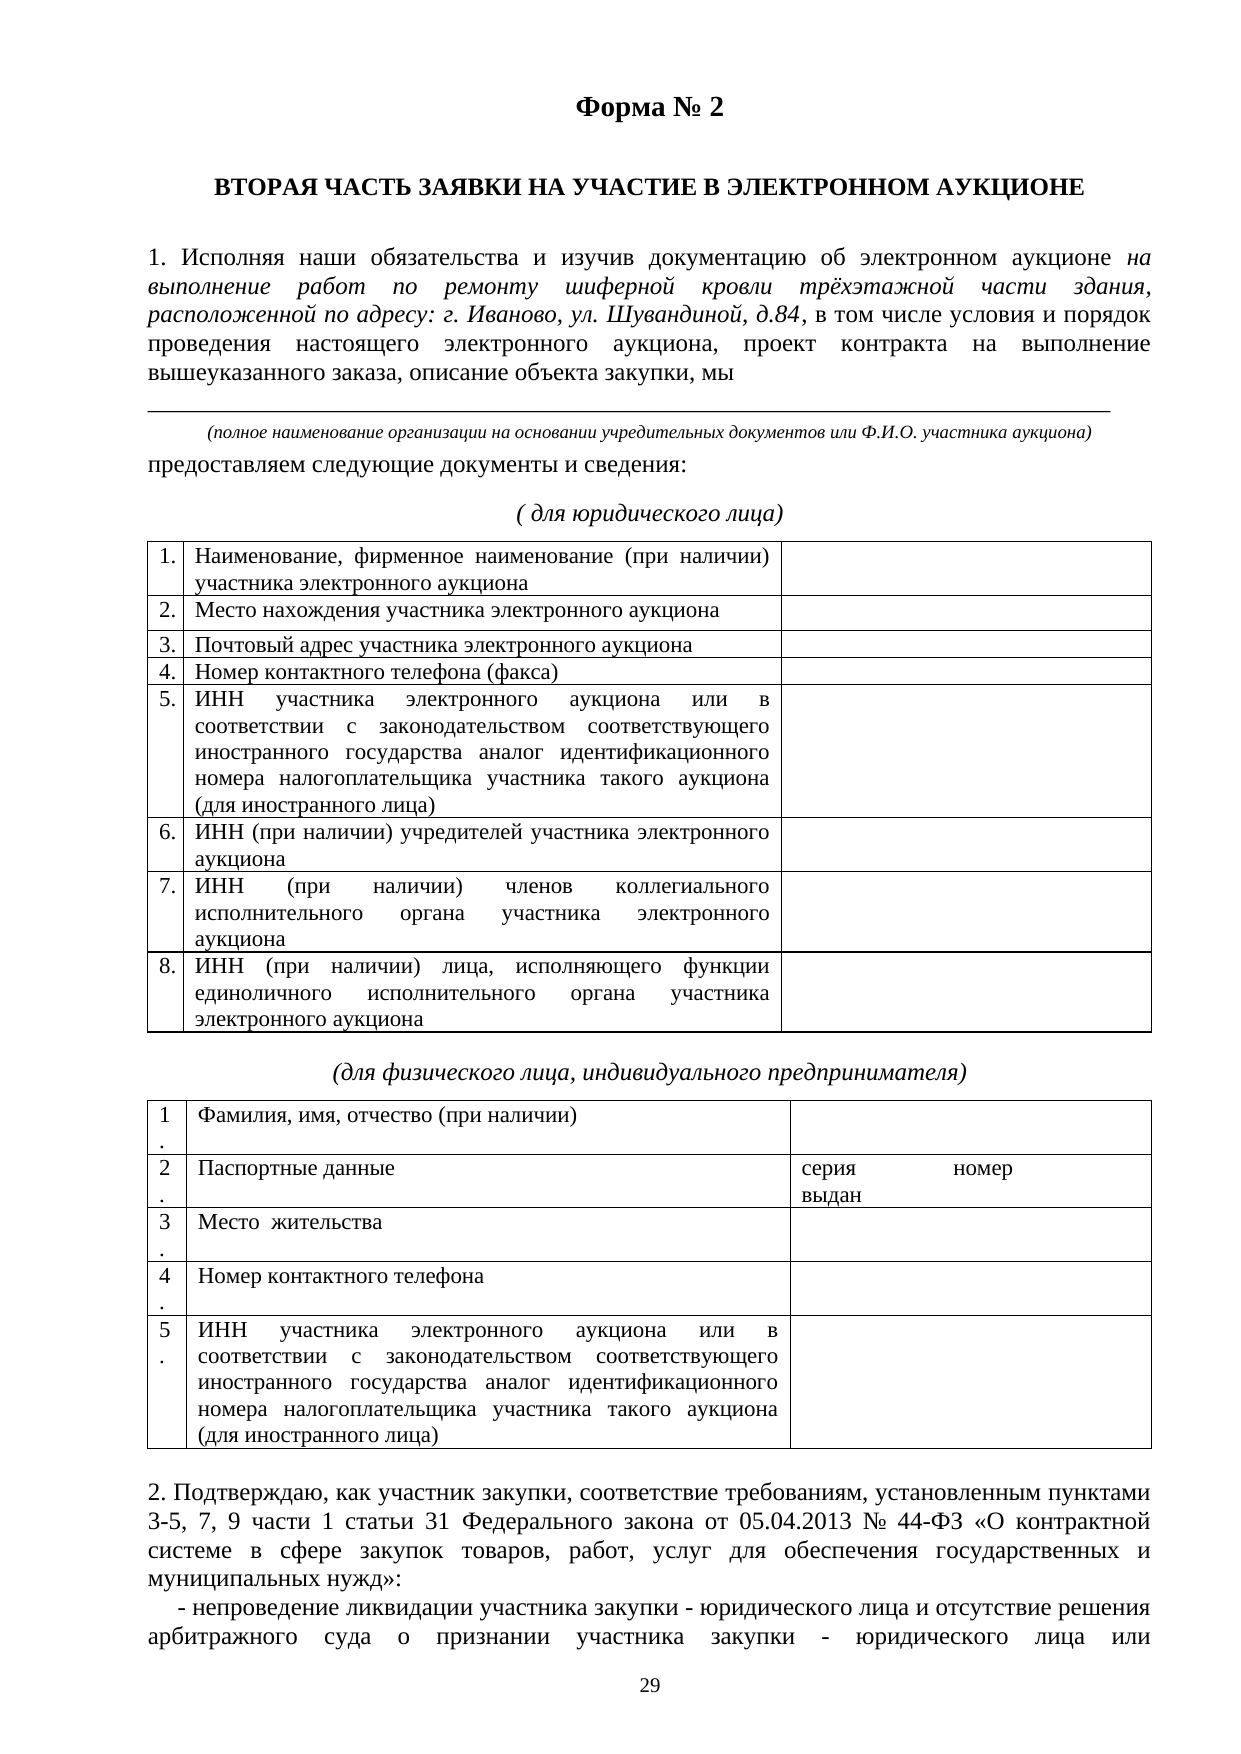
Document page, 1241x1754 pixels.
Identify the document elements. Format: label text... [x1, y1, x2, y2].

table_cell Паспортные данные [187, 1155, 790, 1207]
text ВТОРАЯ ЧАСТЬ ЗАЯВКИ НА УЧАСТИЕ В ЭЛЕКТРОННОМ АУКЦИОНЕ [148, 172, 1152, 201]
table_cell [782, 658, 1151, 684]
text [148, 1592, 1152, 1650]
table_cell [782, 872, 1151, 951]
table_header Наименование, фирменное наименование (при наличии) участника электронного аукциона [184, 542, 781, 595]
table_cell 6. [148, 818, 183, 871]
table_cell Номер контактного телефона [187, 1262, 790, 1315]
table_cell [782, 596, 1151, 629]
text Форма № 2 [148, 89, 1152, 122]
table_header 1. [148, 542, 183, 595]
text ( для юридического лица) [148, 498, 1152, 527]
text 1. Исполняя наши обязательства и изучив документацию об электронном аукционе на выполнение работ по ремонту шиферной кровли трёхэтажной части здания, расположенной по адресу: г. Иваново, ул. Шувандиной, д.84, в том числе условия и порядок проведения настоящего электронного аукциона, проект контракта на выполнение вышеуказанного заказа, описание объекта закупки, мы [148, 242, 1152, 386]
table_cell 3. [148, 1208, 186, 1261]
table_cell 3. [148, 631, 183, 657]
text _____________________________________________________________________________ [148, 386, 1152, 414]
text (полное наименование организации на основании учредительных документов или Ф.И.О. участника аукциона) [148, 421, 1152, 442]
table_cell 2. [148, 1155, 186, 1207]
table_header 1. [148, 1101, 186, 1153]
table_cell 8. [148, 953, 183, 1031]
table_cell 5. [148, 1316, 186, 1447]
text 2. Подтверждаю, как участник закупки, соответствие требованиям, установленным пунктами 3-5, 7, 9 части 1 статьи 31 Федерального закона от 05.04.2013 № 44-ФЗ «О контрактной системе в сфере закупок товаров, работ, услуг для обеспечения государственных и муниципальных нужд»: [148, 1477, 1152, 1592]
table_cell [791, 1208, 1151, 1261]
table_cell 4. [148, 658, 183, 684]
text (для физического лица, индивидуального предпринимателя) [148, 1057, 1152, 1085]
table_cell Место жительства [187, 1208, 790, 1261]
table_cell [791, 1262, 1151, 1315]
table_cell Почтовый адрес участника электронного аукциона [184, 631, 781, 657]
table_cell [782, 631, 1151, 657]
table_cell ИНН (при наличии) учредителей участника электронного аукциона [184, 818, 781, 871]
table_cell 4. [148, 1262, 186, 1315]
table_cell Место нахождения участника электронного аукциона [184, 596, 781, 629]
table_cell [782, 685, 1151, 817]
table_header [791, 1101, 1151, 1153]
table_cell ИНН (при наличии) членов коллегиального исполнительного органа участника электронного аукциона [184, 872, 781, 951]
table_cell серия номер выдан [791, 1155, 1151, 1207]
table_cell [782, 953, 1151, 1031]
table_cell Номер контактного телефона (факса) [184, 658, 781, 684]
table_cell 2. [148, 596, 183, 629]
table_cell [791, 1316, 1151, 1447]
table_header Фамилия, имя, отчество (при наличии) [187, 1101, 790, 1153]
table_cell 5. [148, 685, 183, 817]
table_cell [782, 818, 1151, 871]
table_cell ИНН участника электронного аукциона или в соответствии с законодательством соответствующего иностранного государства аналог идентификационного номера налогоплательщика участника такого аукциона (для иностранного лица) [187, 1316, 790, 1447]
table_header [782, 542, 1151, 595]
table_cell ИНН участника электронного аукциона или в соответствии с законодательством соответствующего иностранного государства аналог идентификационного номера налогоплательщика участника такого аукциона (для иностранного лица) [184, 685, 781, 817]
table_cell ИНН (при наличии) лица, исполняющего функции единоличного исполнительного органа участника электронного аукциона [184, 953, 781, 1031]
table_cell 7. [148, 872, 183, 951]
text предоставляем следующие документы и сведения: [148, 449, 1152, 477]
